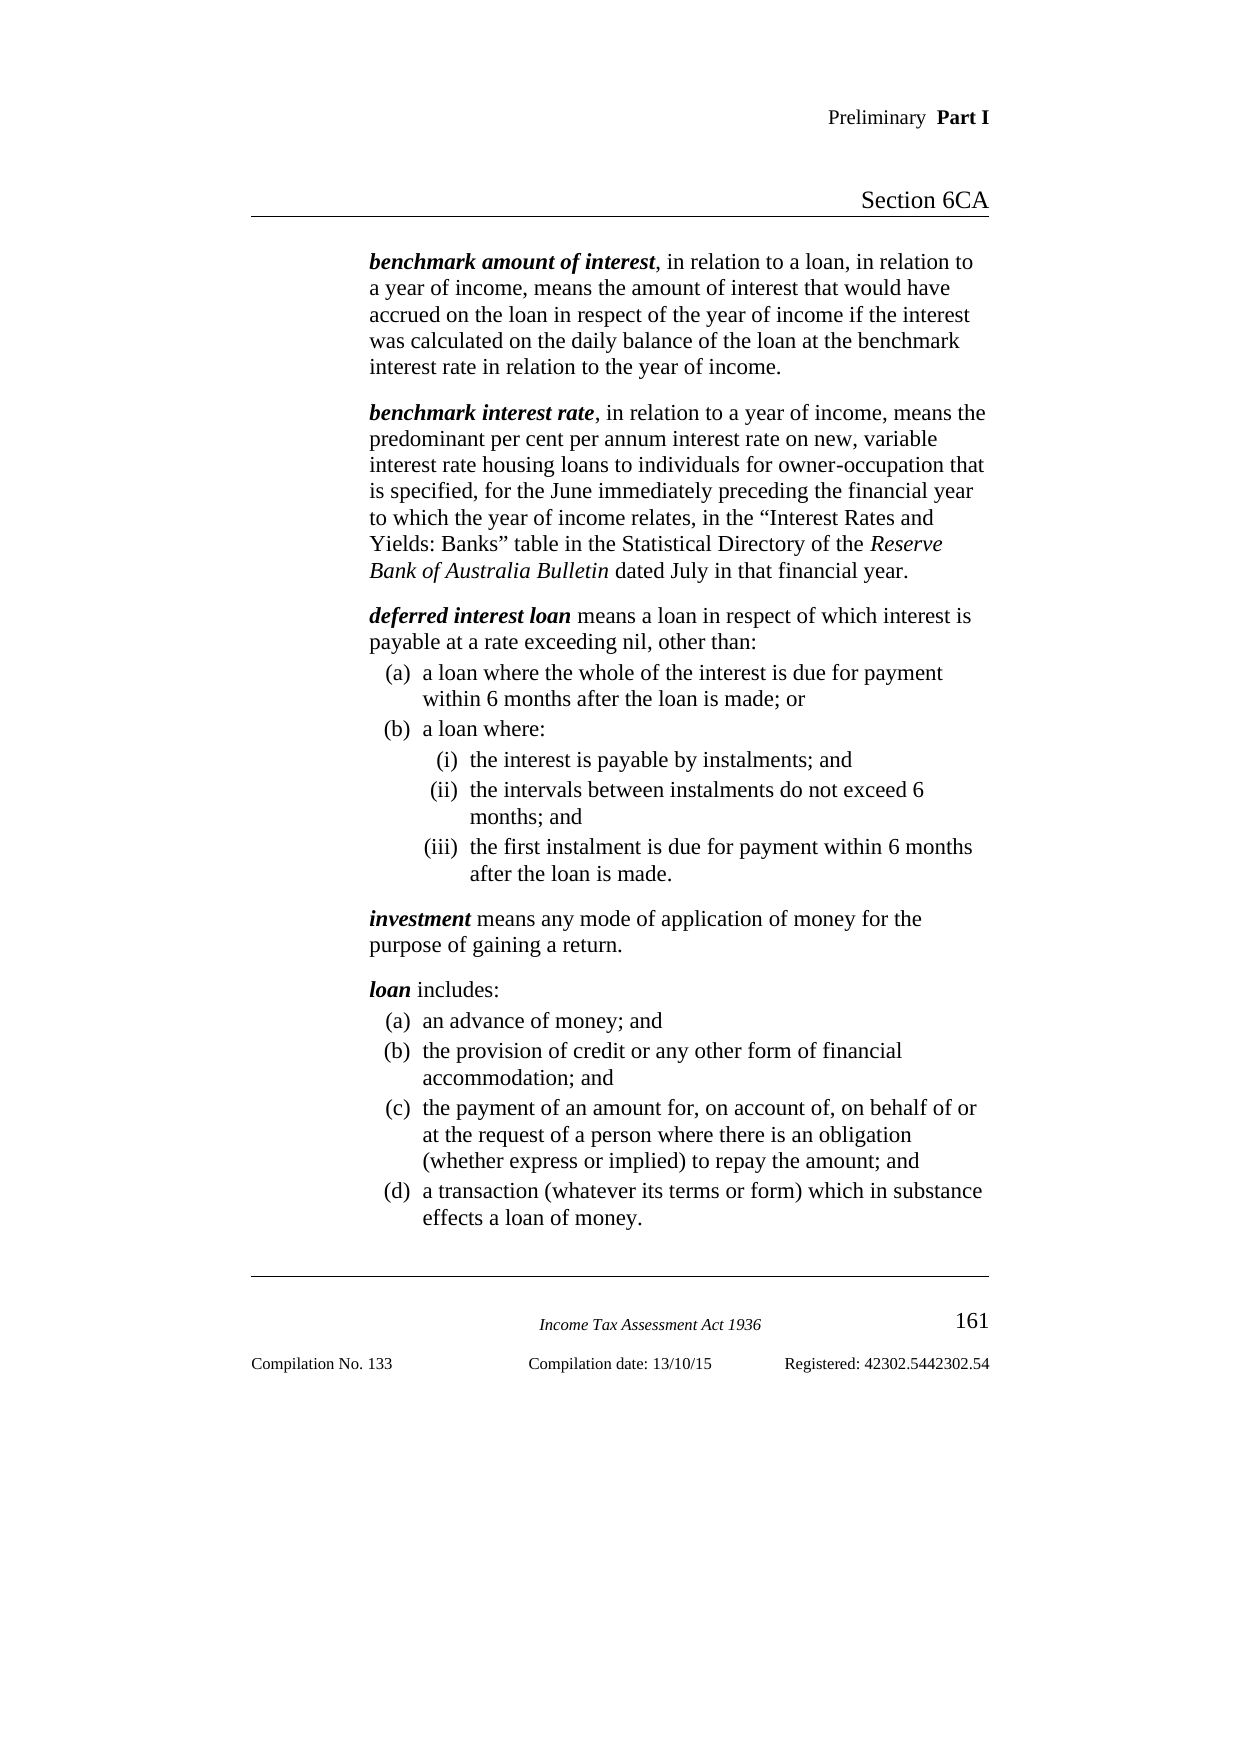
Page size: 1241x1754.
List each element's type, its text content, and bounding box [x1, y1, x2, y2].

text loan includes: [369, 976, 989, 1003]
text (d) a transaction (whatever its terms or form) which in substance effects a loan of money. [251, 1177, 989, 1230]
text (ii) the intervals between instalments do not exceed 6 months; and [251, 777, 989, 829]
text (a) a loan where the whole of the interest is due for payment within 6 months after the loan is made; or [251, 659, 989, 711]
text (i) the interest is payable by instalments; and [251, 746, 989, 772]
text (b) a loan where: [251, 716, 989, 742]
text investment means any mode of application of money for the purpose of gaining a return. [369, 905, 989, 958]
text (c) the payment of an amount for, on account of, on behalf of or at the request of a person where there is an obligation (whether express or implied) to repay the amount; and [251, 1094, 989, 1173]
text benchmark amount of interest, in relation to a loan, in relation to a year of income, means the amount of interest that would have accrued on the loan in respect of the year of income if the interest was calculated on the daily balance of the loan at the benchmark interest rate in relation to the year of income. [369, 248, 989, 380]
text benchmark interest rate, in relation to a year of income, means the predominant per cent per annum interest rate on new, variable interest rate housing loans to individuals for owner-occupation that is specified, for the June immediately preceding the financial year to which the year of income relates, in the “Interest Rates and Yields: Banks” table in the Statistical Directory of the Reserve Bank of Australia Bulletin dated July in that financial year. [369, 398, 989, 583]
text (b) the provision of credit or any other form of financial accommodation; and [251, 1037, 989, 1090]
text (iii) the first instalment is due for payment within 6 months after the loan is made. [251, 833, 989, 886]
text (a) an advance of money; and [251, 1007, 989, 1033]
text deferred interest loan means a loan in respect of which interest is payable at a rate exceeding nil, other than: [369, 602, 989, 654]
